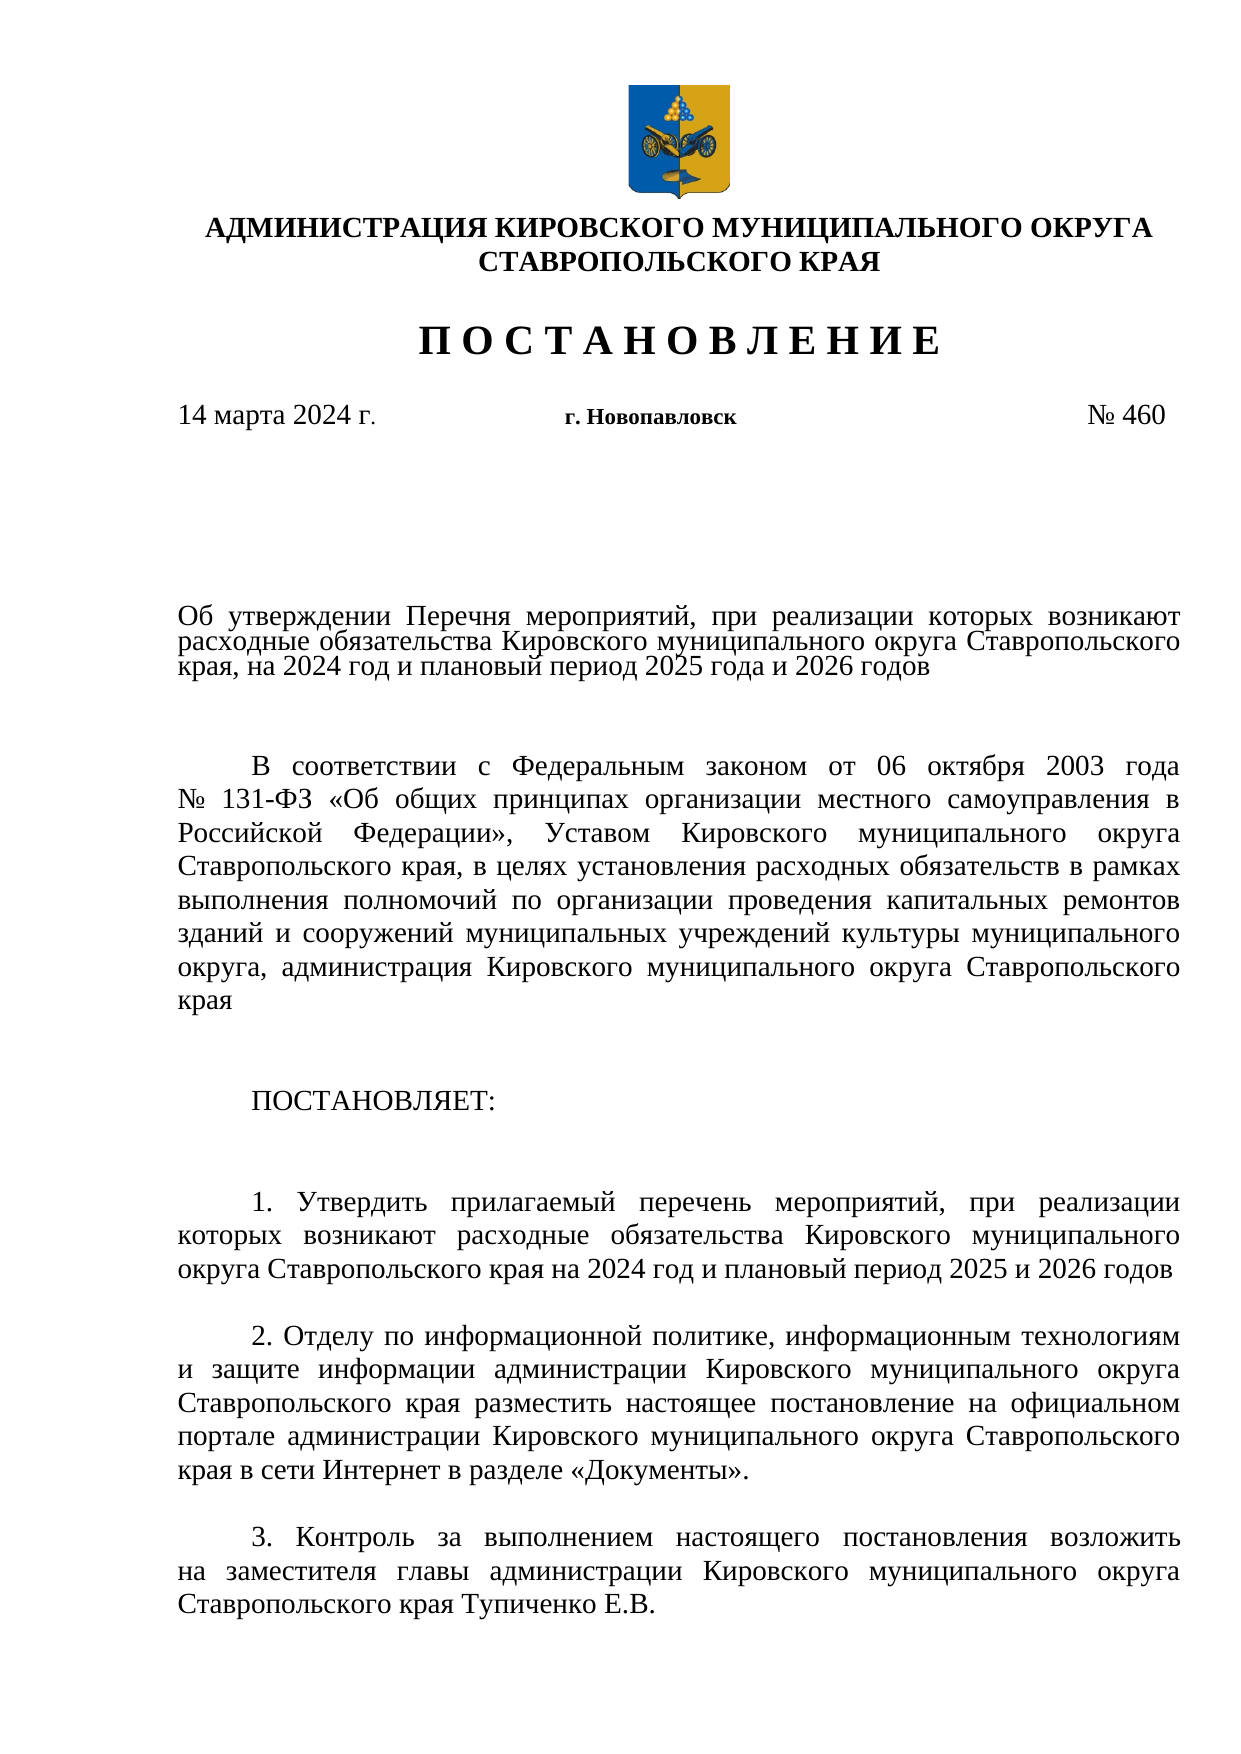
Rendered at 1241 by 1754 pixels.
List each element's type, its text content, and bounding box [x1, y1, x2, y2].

text 1. Утвердить прилагаемый перечень мероприятий, при реализации которых возникают расходные обязательства Кировского муниципального округа Ставропольского края на 2024 год и плановый период 2025 и 2026 годов [177, 1184, 1181, 1284]
text 3. Контроль за выполнением настоящего постановления возложить на заместителя главы администрации Кировского муниципального округа Ставропольского края Тупиченко Е.В. [177, 1519, 1181, 1620]
text 14 марта 2024 г. г. Новопавловск № 460 [177, 397, 1170, 431]
text ПОСТАНОВЛЯЕТ: [177, 1083, 1181, 1117]
picture [628, 85, 730, 199]
text В соответствии с Федеральным законом от 06 октября 2003 года № 131-ФЗ «Об общих принципах организации местного самоуправления в Российской Федерации», Уставом Кировского муниципального округа Ставропольского края, в целях установления расходных обязательств в рамках выполнения полномочий по организации проведения капитальных ремонтов зданий и сооружений муниципальных учреждений культуры муниципального округа, администрация Кировского муниципального округа Ставропольского края [177, 748, 1181, 1016]
text 2. Отделу по информационной политике, информационным технологиям и защите информации администрации Кировского муниципального округа Ставропольского края разместить настоящее постановление на официальном портале администрации Кировского муниципального округа Ставропольского края в сети Интернет в разделе «Документы». [177, 1318, 1181, 1486]
text П О С Т А Н О В Л Е Н И Е [177, 316, 1181, 363]
text СТАВРОПОЛЬСКОГО КРАЯ [177, 244, 1181, 277]
text АДМИНИСТРАЦИЯ КИРОВСКОГО МУНИЦИПАЛЬНОГО ОКРУГА [177, 210, 1181, 244]
text Об утверждении Перечня мероприятий, при реализации которых возникают расходные обязательства Кировского муниципального округа Ставропольского края, на 2024 год и плановый период 2025 года и 2026 годов [177, 606, 1181, 681]
